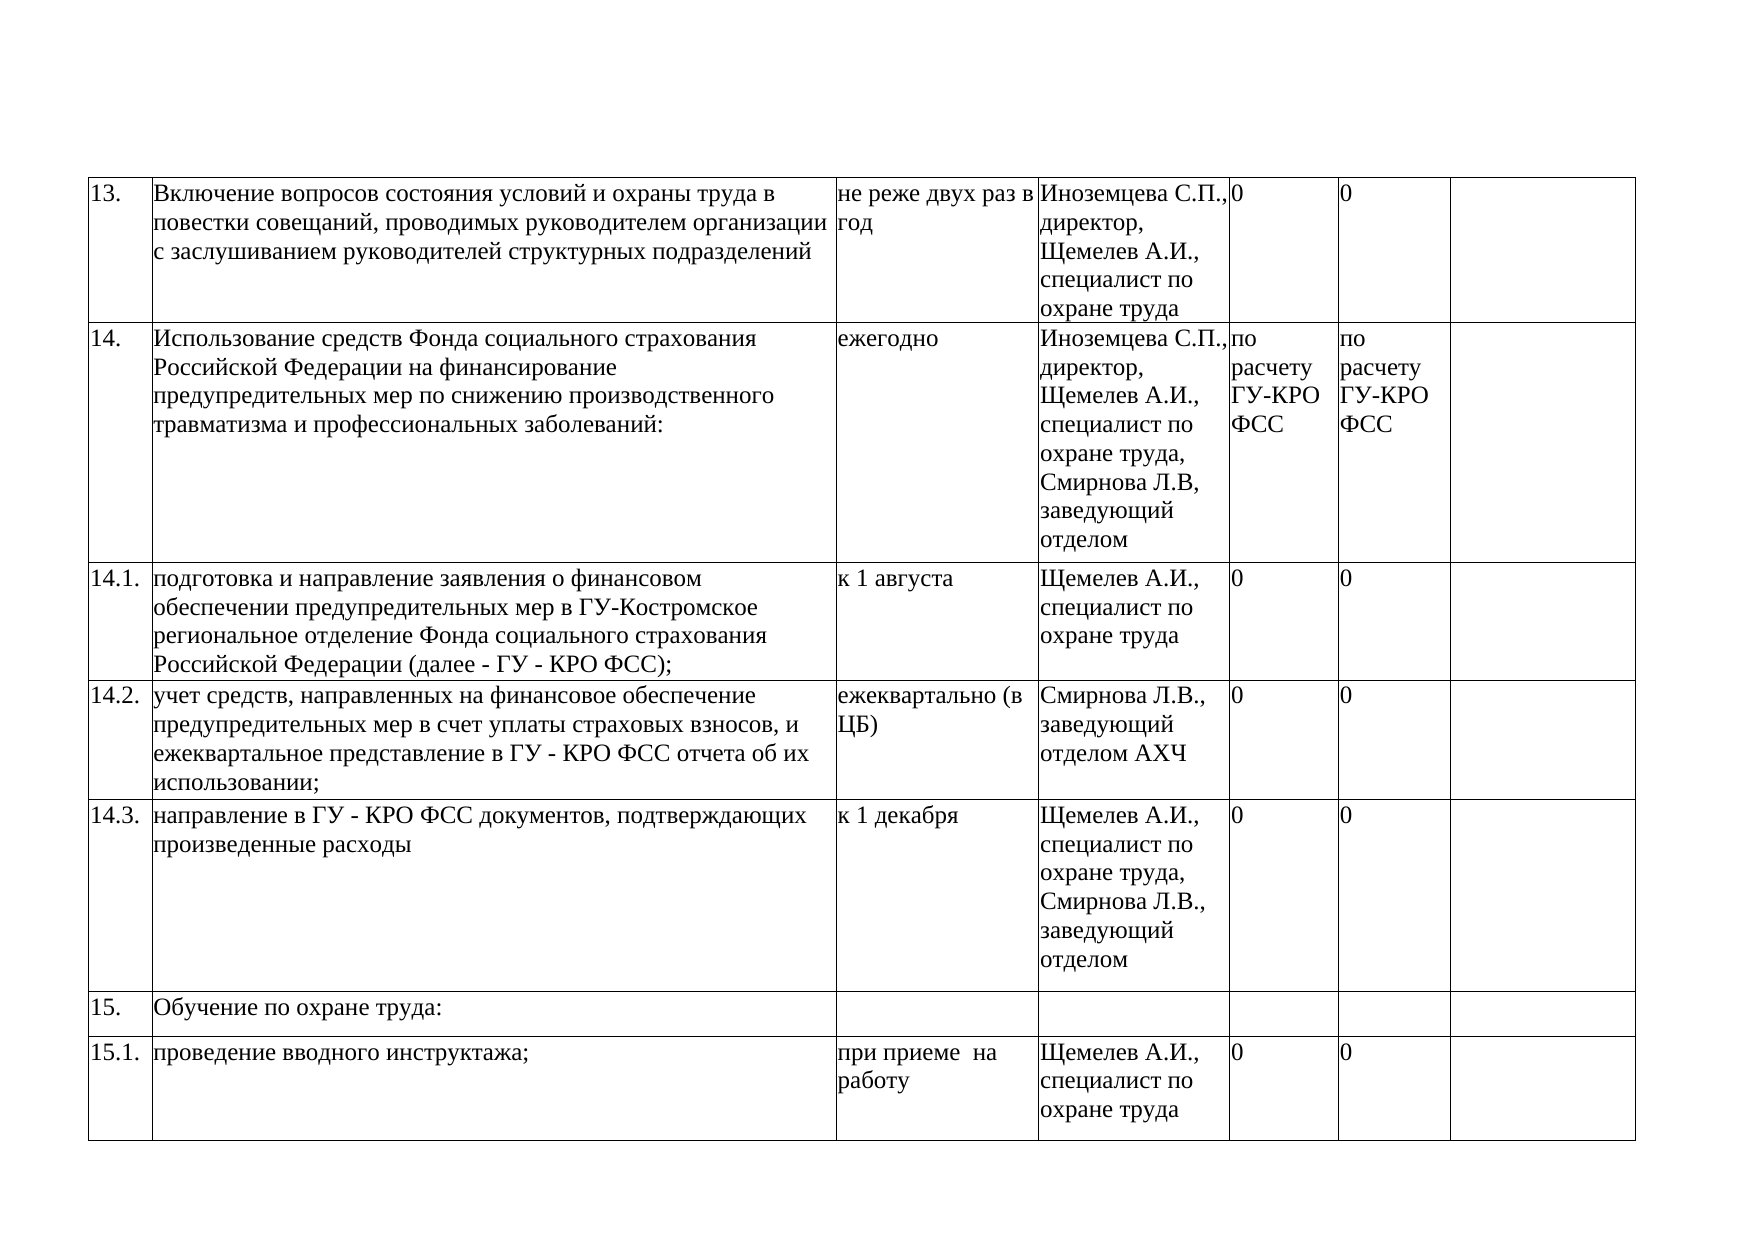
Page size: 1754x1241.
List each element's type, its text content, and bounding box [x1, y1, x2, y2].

table_cell учет средств, направленных на финансовое обеспечение предупредительных мер в счет уплаты страховых взносов, и ежеквартальное представление в ГУ - КРО ФСС отчета об их использовании; [153, 681, 836, 799]
table_cell [1451, 563, 1635, 679]
table_cell [1451, 681, 1635, 799]
table_cell 14.3. [89, 800, 152, 991]
table_cell ежегодно [837, 323, 1038, 562]
table_cell Щемелев А.И., специалист по охране труда [1039, 563, 1229, 679]
table_cell 0 [1230, 563, 1338, 679]
table_cell 0 [1339, 178, 1450, 322]
table_cell к 1 августа [837, 563, 1038, 679]
table_cell Использование средств Фонда социального страхования Российской Федерации на финансирование предупредительных мер по снижению производственного травматизма и профессиональных заболеваний: [153, 323, 836, 562]
table_cell 0 [1339, 800, 1450, 991]
table_cell Щемелев А.И., специалист по охране труда [1039, 1037, 1229, 1139]
table_cell 0 [1230, 800, 1338, 991]
table_cell Щемелев А.И., специалист по охране труда, Смирнова Л.В., заведующий отделом [1039, 800, 1229, 991]
table_cell к 1 декабря [837, 800, 1038, 991]
table_cell Иноземцева С.П., директор, Щемелев А.И., специалист по охране труда [1039, 178, 1229, 322]
table_cell [1451, 178, 1635, 322]
table_cell направление в ГУ - КРО ФСС документов, подтверждающих произведенные расходы [153, 800, 836, 991]
table_cell [837, 992, 1038, 1036]
table_cell [1230, 992, 1338, 1036]
table_cell ежеквартально (в ЦБ) [837, 681, 1038, 799]
table_cell 0 [1339, 681, 1450, 799]
table_cell Иноземцева С.П., директор, Щемелев А.И., специалист по охране труда, Смирнова Л.В, заведующий отделом [1039, 323, 1229, 562]
table_cell Смирнова Л.В., заведующий отделом АХЧ [1039, 681, 1229, 799]
table_cell [1451, 800, 1635, 991]
table_cell 14.1. [89, 563, 152, 679]
table_cell 15. [89, 992, 152, 1036]
table_cell [1451, 323, 1635, 562]
table_cell [1039, 992, 1229, 1036]
table_cell [1339, 992, 1450, 1036]
table_cell Обучение по охране труда: [153, 992, 836, 1036]
table_cell 0 [1230, 1037, 1338, 1139]
table_cell [1451, 992, 1635, 1036]
table_cell Включение вопросов состояния условий и охраны труда в повестки совещаний, проводимых руководителем организации с заслушиванием руководителей структурных подразделений [153, 178, 836, 322]
table_cell по расчету ГУ-КРО ФСС [1339, 323, 1450, 562]
table_cell 14.2. [89, 681, 152, 799]
table_cell 13. [89, 178, 152, 322]
table_cell 0 [1339, 563, 1450, 679]
table_cell 0 [1230, 178, 1338, 322]
table_cell 0 [1339, 1037, 1450, 1139]
table_cell не реже двух раз в год [837, 178, 1038, 322]
table_cell подготовка и направление заявления о финансовом обеспечении предупредительных мер в ГУ-Костромское региональное отделение Фонда социального страхования Российской Федерации (далее - ГУ - КРО ФСС); [153, 563, 836, 679]
table_cell 0 [1230, 681, 1338, 799]
table_cell 14. [89, 323, 152, 562]
table_cell 15.1. [89, 1037, 152, 1139]
table_cell проведение вводного инструктажа; [153, 1037, 836, 1139]
table_cell при приеме на работу [837, 1037, 1038, 1139]
table_cell [1451, 1037, 1635, 1139]
table_cell по расчету ГУ-КРО ФСС [1230, 323, 1338, 562]
